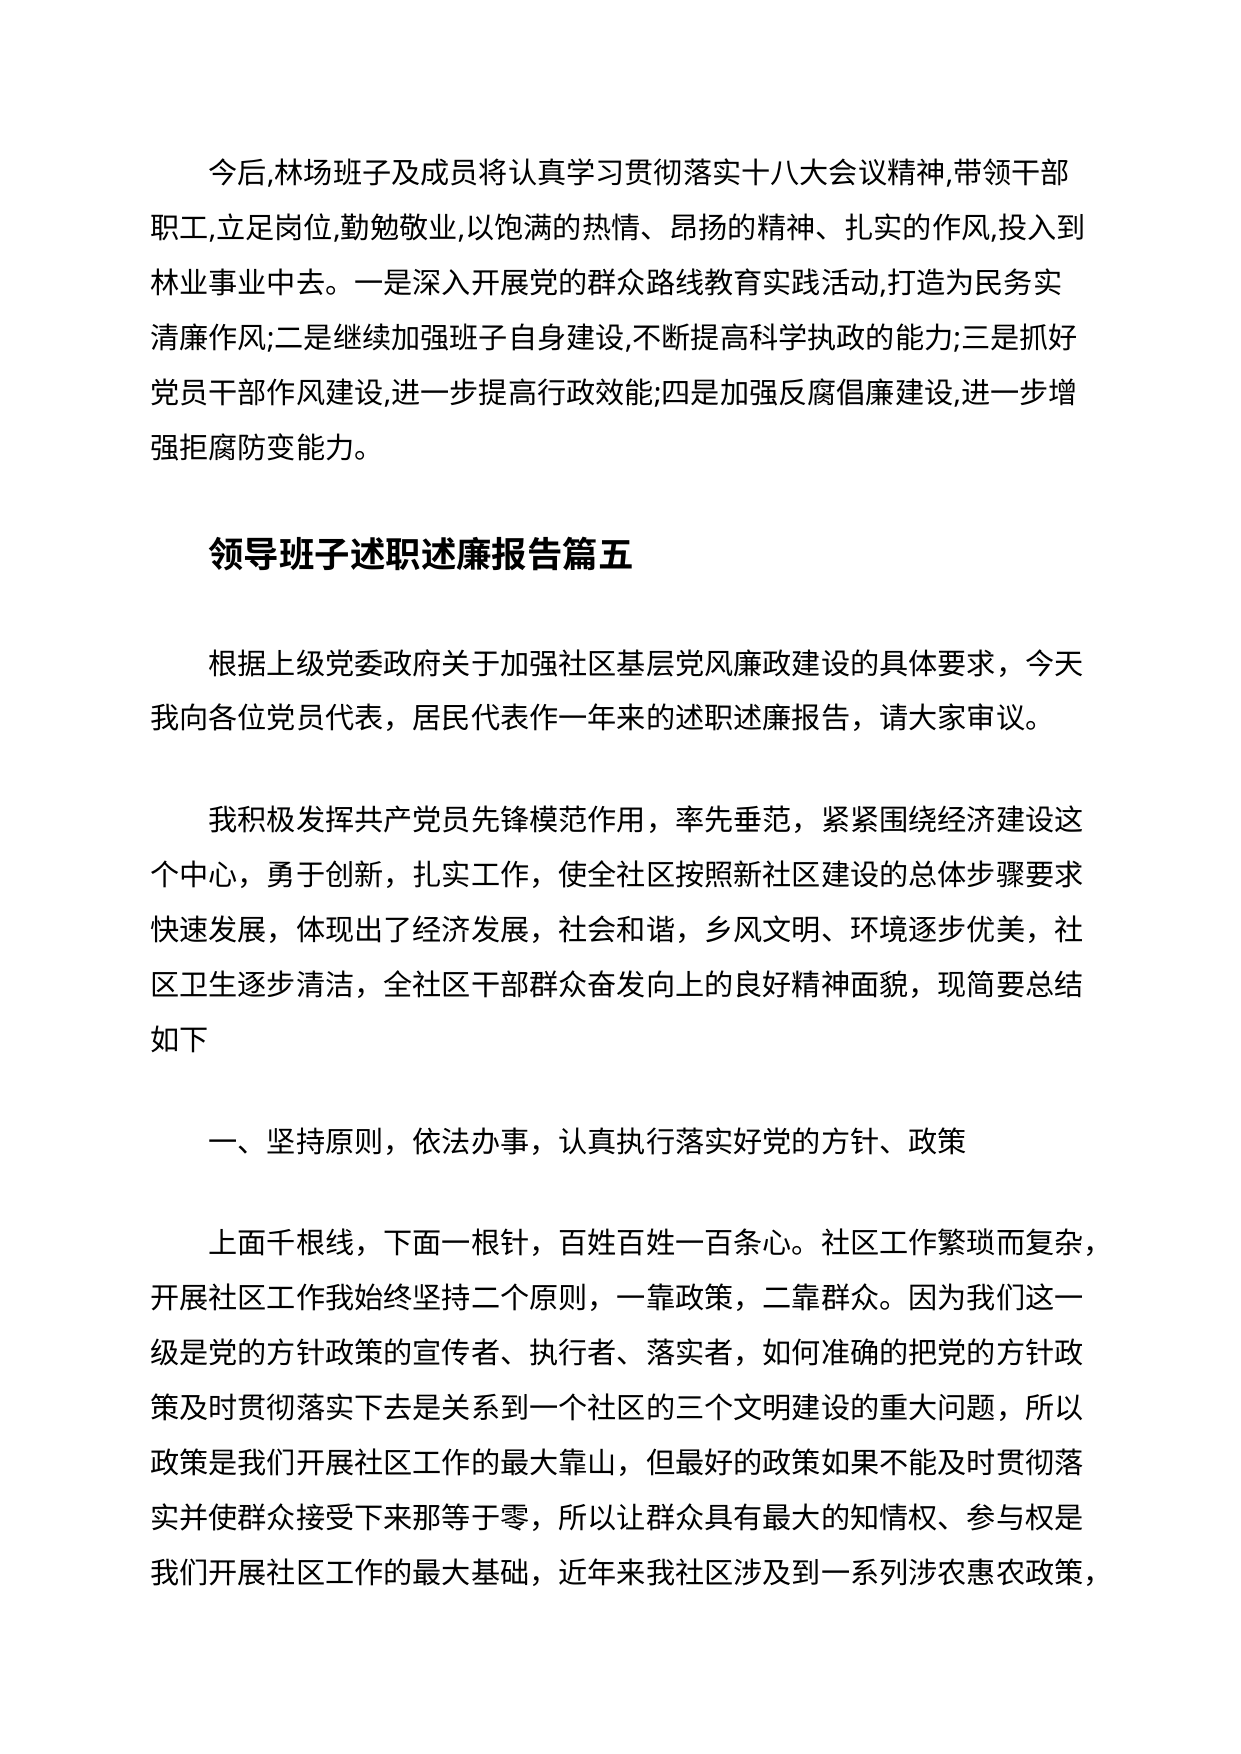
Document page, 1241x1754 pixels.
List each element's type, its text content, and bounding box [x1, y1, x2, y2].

text 领导班子述职述廉报告篇五 [150, 527, 1090, 578]
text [150, 1220, 1090, 1592]
text 我积极发挥共产党员先锋模范作用，率先垂范，紧紧围绕经济建设这个中心，勇于创新，扎实工作，使全社区按照新社区建设的总体步骤要求快速发展，体现出了经济发展，社会和谐，乡风文明、环境逐步优美，社区卫生逐步清洁，全社区干部群众奋发向上的良好精神面貌，现简要总结如下 [150, 797, 1090, 1059]
text 今后,林场班子及成员将认真学习贯彻落实十八大会议精神,带领干部职工,立足岗位,勤勉敬业,以饱满的热情、昂扬的精神、扎实的作风,投入到林业事业中去。一是深入开展党的群众路线教育实践活动,打造为民务实清廉作风;二是继续加强班子自身建设,不断提高科学执政的能力;三是抓好党员干部作风建设,进一步提高行政效能;四是加强反腐倡廉建设,进一步增强拒腐防变能力。 [150, 150, 1090, 467]
text 根据上级党委政府关于加强社区基层党风廉政建设的具体要求，今天我向各位党员代表，居民代表作一年来的述职述廉报告，请大家审议。 [150, 640, 1090, 737]
text 一、坚持原则，依法办事，认真执行落实好党的方针、政策 [150, 1118, 1090, 1161]
